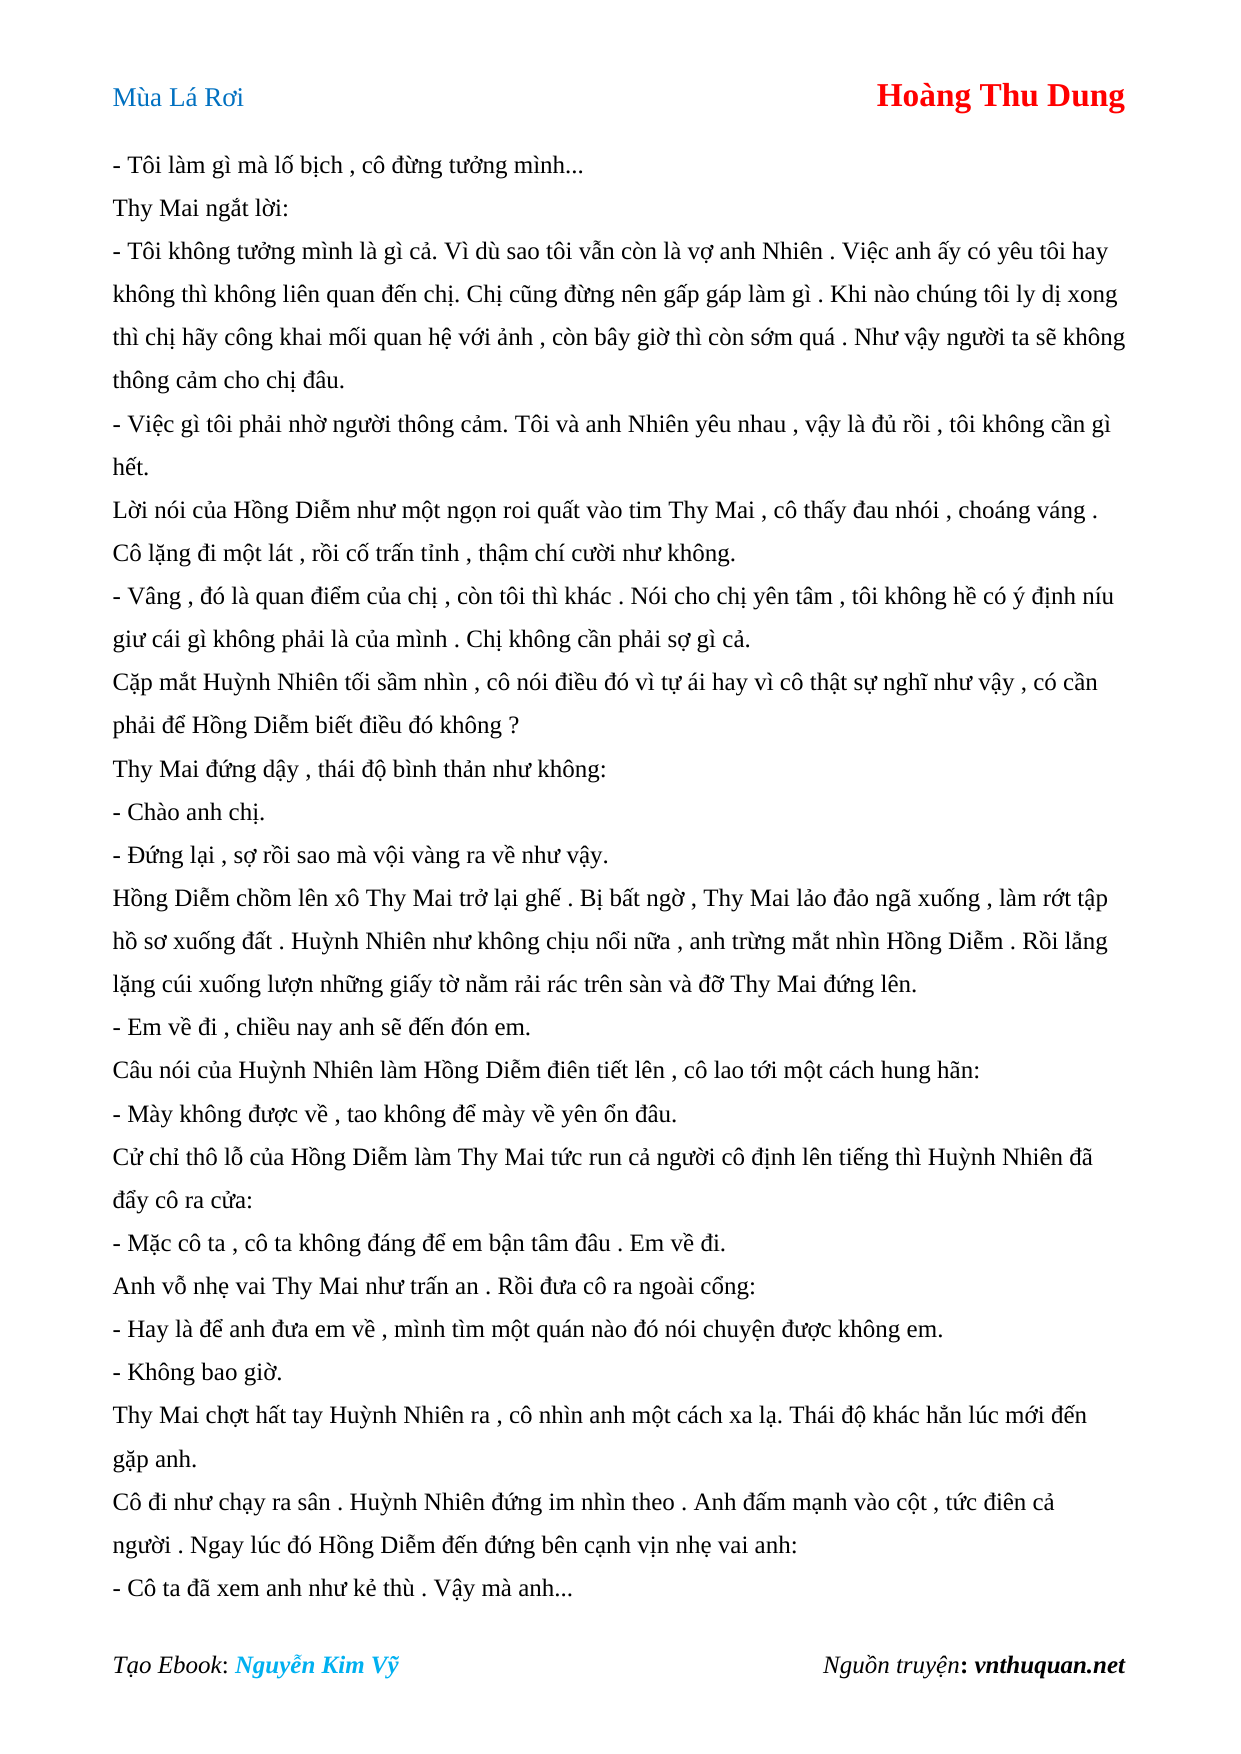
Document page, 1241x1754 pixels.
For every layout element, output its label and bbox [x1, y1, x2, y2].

text [112, 150, 1128, 1602]
